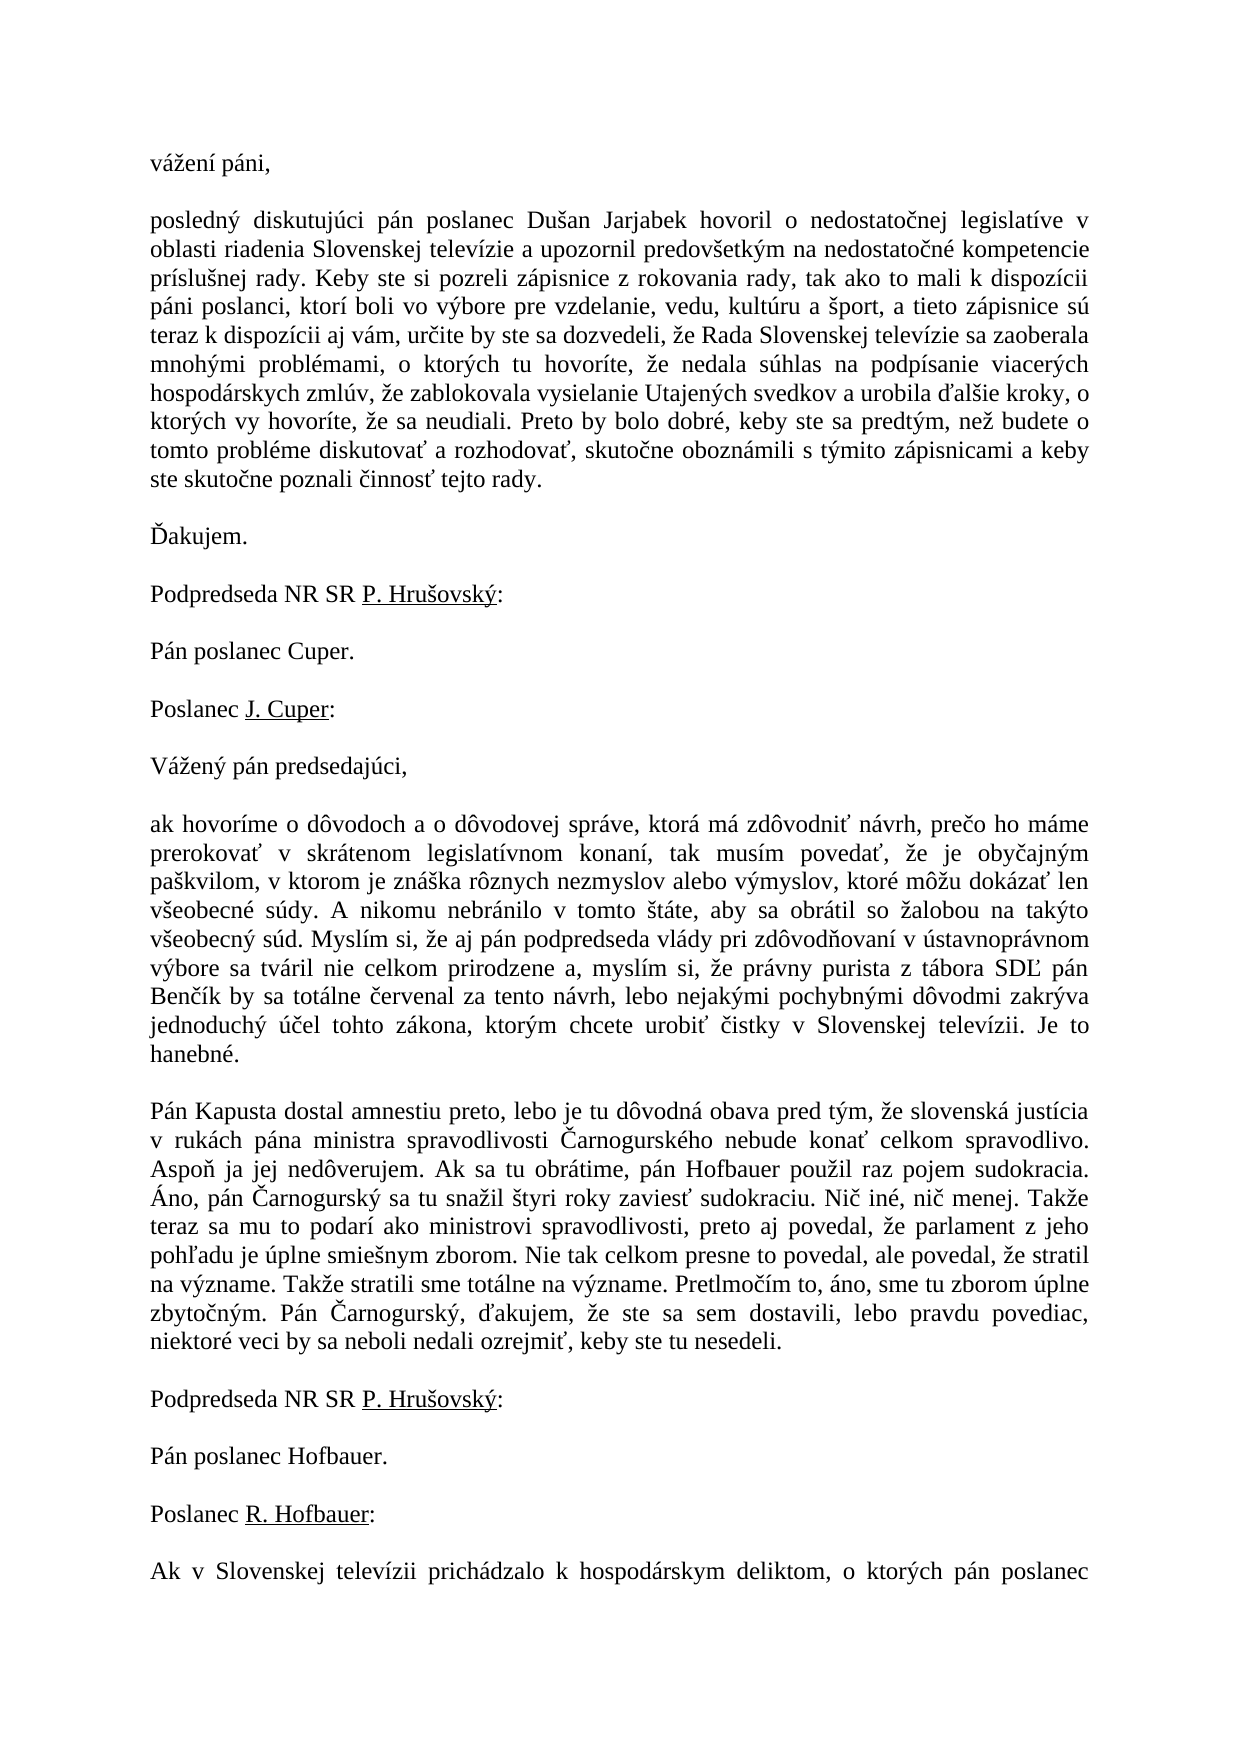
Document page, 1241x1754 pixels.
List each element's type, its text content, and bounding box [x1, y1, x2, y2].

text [150, 1556, 1090, 1585]
text Pán poslanec Hofbauer. [150, 1441, 1090, 1470]
text posledný diskutujúci pán poslanec Dušan Jarjabek hovoril o nedostatočnej legislatíve v oblasti riadenia Slovenskej televízie a upozornil predovšetkým na nedostatočné kompetencie príslušnej rady. Keby ste si pozreli zápisnice z rokovania rady, tak ako to mali k dispozícii páni poslanci, ktorí boli vo výbore pre vzdelanie, vedu, kultúru a šport, a tieto zápisnice sú teraz k dispozícii aj vám, určite by ste sa dozvedeli, že Rada Slovenskej televízie sa zaoberala mnohými problémami, o ktorých tu hovoríte, že nedala súhlas na podpísanie viacerých hospodárskych zmlúv, že zablokovala vysielanie Utajených svedkov a urobila ďalšie kroky, o ktorých vy hovoríte, že sa neudiali. Preto by bolo dobré, keby ste sa predtým, než budete o tomto probléme diskutovať a rozhodovať, skutočne oboznámili s týmito zápisnicami a keby ste skutočne poznali činnosť tejto rady. [150, 205, 1090, 493]
text Vážený pán predsedajúci, [150, 751, 1090, 780]
text Podpredseda NR SR P. Hrušovský: [150, 1384, 1090, 1413]
text ak hovoríme o dôvodoch a o dôvodovej správe, ktorá má zdôvodniť návrh, prečo ho máme prerokovať v skrátenom legislatívnom konaní, tak musím povedať, že je obyčajným paškvilom, v ktorom je znáška rôznych nezmyslov alebo výmyslov, ktoré môžu dokázať len všeobecné súdy. A nikomu nebránilo v tomto štáte, aby sa obrátil so žalobou na takýto všeobecný súd. Myslím si, že aj pán podpredseda vlády pri zdôvodňovaní v ústavnoprávnom výbore sa tváril nie celkom prirodzene a, myslím si, že právny purista z tábora SDĽ pán Benčík by sa totálne červenal za tento návrh, lebo nejakými pochybnými dôvodmi zakrýva jednoduchý účel tohto zákona, ktorým chcete urobiť čistky v Slovenskej televízii. Je to hanebné. [150, 809, 1090, 1068]
text Poslanec J. Cuper: [150, 694, 1090, 723]
text Pán poslanec Cuper. [150, 636, 1090, 665]
text Ďakujem. [150, 521, 1090, 550]
text Poslanec R. Hofbauer: [150, 1499, 1090, 1528]
text vážení páni, [150, 148, 1090, 176]
text Pán Kapusta dostal amnestiu preto, lebo je tu dôvodná obava pred tým, že slovenská justícia v rukách pána ministra spravodlivosti Čarnogurského nebude konať celkom spravodlivo. Aspoň ja jej nedôverujem. Ak sa tu obrátime, pán Hofbauer použil raz pojem sudokracia. Áno, pán Čarnogurský sa tu snažil štyri roky zaviesť sudokraciu. Nič iné, nič menej. Takže teraz sa mu to podarí ako ministrovi spravodlivosti, preto aj povedal, že parlament z jeho pohľadu je úplne smiešnym zborom. Nie tak celkom presne to povedal, ale povedal, že stratil na význame. Takže stratili sme totálne na význame. Pretlmočím to, áno, sme tu zborom úplne zbytočným. Pán Čarnogurský, ďakujem, že ste sa sem dostavili, lebo pravdu povediac, niektoré veci by sa neboli nedali ozrejmiť, keby ste tu nesedeli. [150, 1096, 1090, 1355]
text Podpredseda NR SR P. Hrušovský: [150, 579, 1090, 608]
